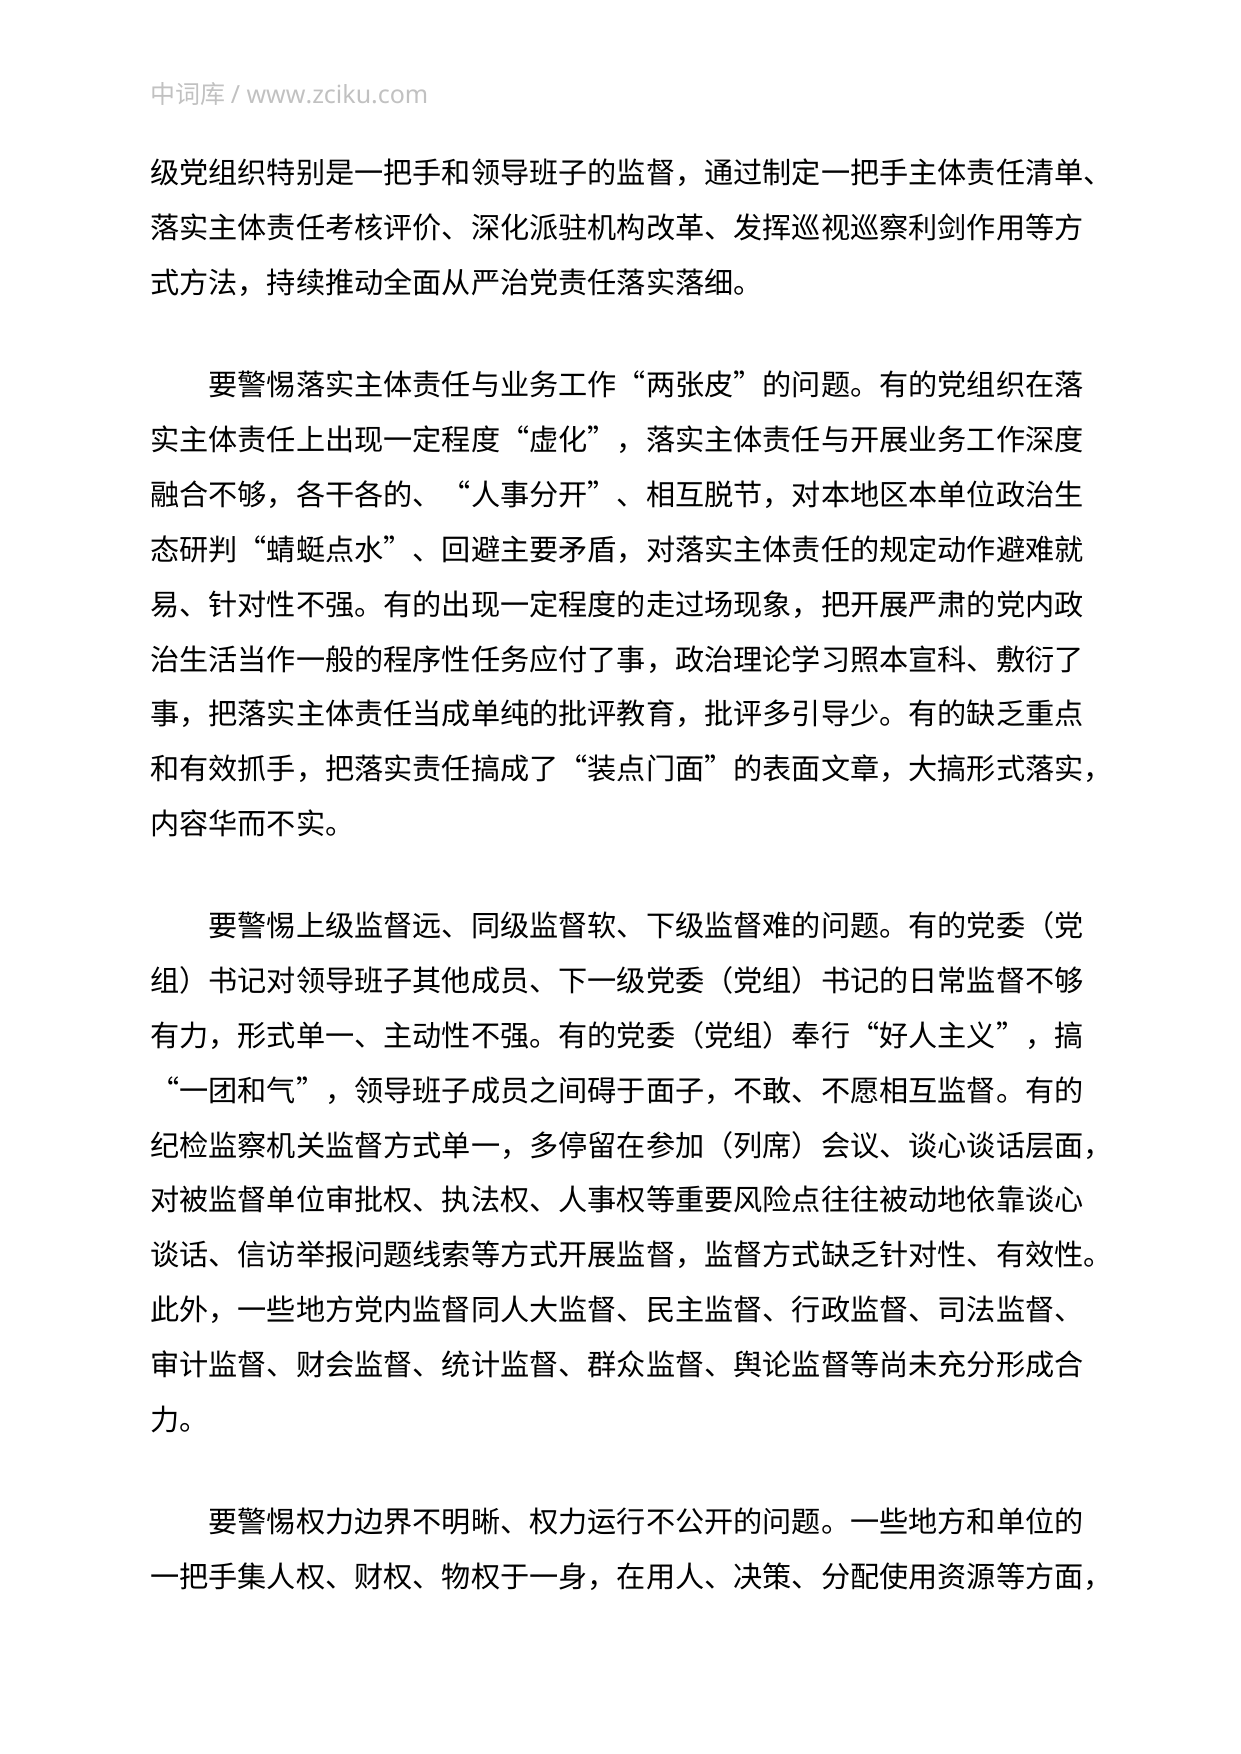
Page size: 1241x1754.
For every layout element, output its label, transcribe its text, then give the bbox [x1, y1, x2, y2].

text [150, 150, 1090, 302]
text 要警惕上级监督远、同级监督软、下级监督难的问题。有的党委（党组）书记对领导班子其他成员、下一级党委（党组）书记的日常监督不够有力，形式单一、主动性不强。有的党委（党组）奉行“好人主义”，搞“一团和气”，领导班子成员之间碍于面子，不敢、不愿相互监督。有的纪检监察机关监督方式单一，多停留在参加（列席）会议、谈心谈话层面，对被监督单位审批权、执法权、人事权等重要风险点往往被动地依靠谈心谈话、信访举报问题线索等方式开展监督，监督方式缺乏针对性、有效性。此外，一些地方党内监督同人大监督、民主监督、行政监督、司法监督、审计监督、财会监督、统计监督、群众监督、舆论监督等尚未充分形成合力。 [150, 902, 1090, 1439]
text 要警惕落实主体责任与业务工作“两张皮”的问题。有的党组织在落实主体责任上出现一定程度“虚化”，落实主体责任与开展业务工作深度融合不够，各干各的、“人事分开”、相互脱节，对本地区本单位政治生态研判“蜻蜓点水”、回避主要矛盾，对落实主体责任的规定动作避难就易、针对性不强。有的出现一定程度的走过场现象，把开展严肃的党内政治生活当作一般的程序性任务应付了事，政治理论学习照本宣科、敷衍了事，把落实主体责任当成单纯的批评教育，批评多引导少。有的缺乏重点和有效抓手，把落实责任搞成了“装点门面”的表面文章，大搞形式落实，内容华而不实。 [150, 362, 1090, 843]
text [150, 1498, 1090, 1596]
